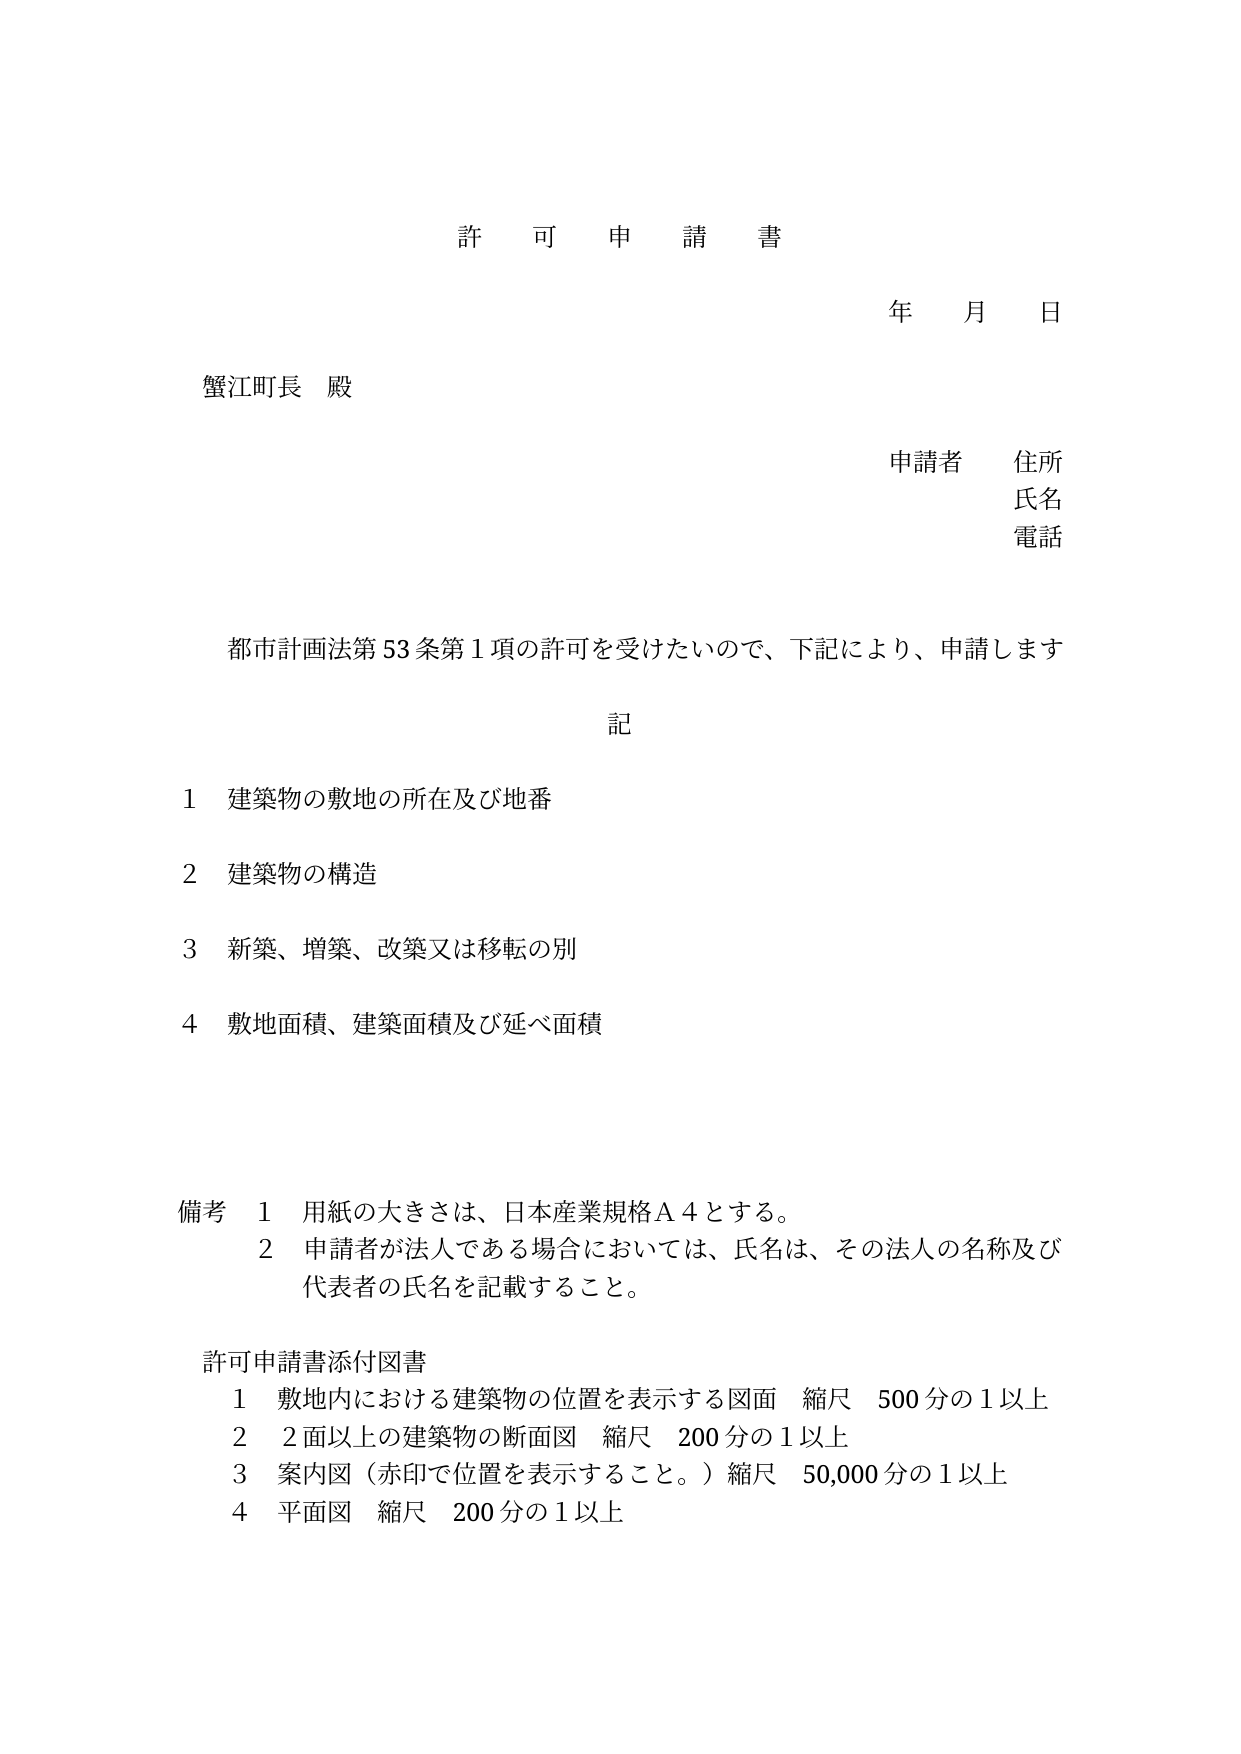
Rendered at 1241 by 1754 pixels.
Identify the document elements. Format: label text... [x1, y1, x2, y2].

text 許可申請書添付図書 [177, 1342, 1063, 1379]
text ３ 新築、増築、改築又は移転の別 [177, 929, 1063, 967]
text ２ 申請者が法人である場合においては、氏名は、その法人の名称及び代表者の氏名を記載すること。 [177, 1229, 1063, 1304]
subtitle 記 [177, 704, 1063, 742]
text ２ ２面以上の建築物の断面図 縮尺 200分の１以上 [177, 1417, 1063, 1454]
text 年 月 日 [177, 292, 1063, 329]
text 蟹江町長 殿 [177, 367, 1063, 404]
text 氏名 [177, 479, 1063, 517]
text 申請者 住所 [177, 442, 1063, 479]
text 許 可 申 請 書 [177, 217, 1063, 254]
text 備考 １ 用紙の大きさは、日本産業規格Ａ４とする。 [177, 1192, 1063, 1229]
text 電話 [177, 517, 1063, 554]
text １ 敷地内における建築物の位置を表示する図面 縮尺 500分の１以上 [177, 1379, 1063, 1417]
text 都市計画法第53条第１項の許可を受けたいので、下記により、申請します。 [177, 629, 1063, 667]
text ２ 建築物の構造 [177, 854, 1063, 892]
text ３ 案内図（赤印で位置を表示すること。）縮尺 50,000分の１以上 [177, 1454, 1063, 1492]
text ４ 敷地面積、建築面積及び延べ面積 [177, 1004, 1063, 1042]
text １ 建築物の敷地の所在及び地番 [177, 779, 1063, 817]
text ４ 平面図 縮尺 200分の１以上 [177, 1492, 1063, 1529]
